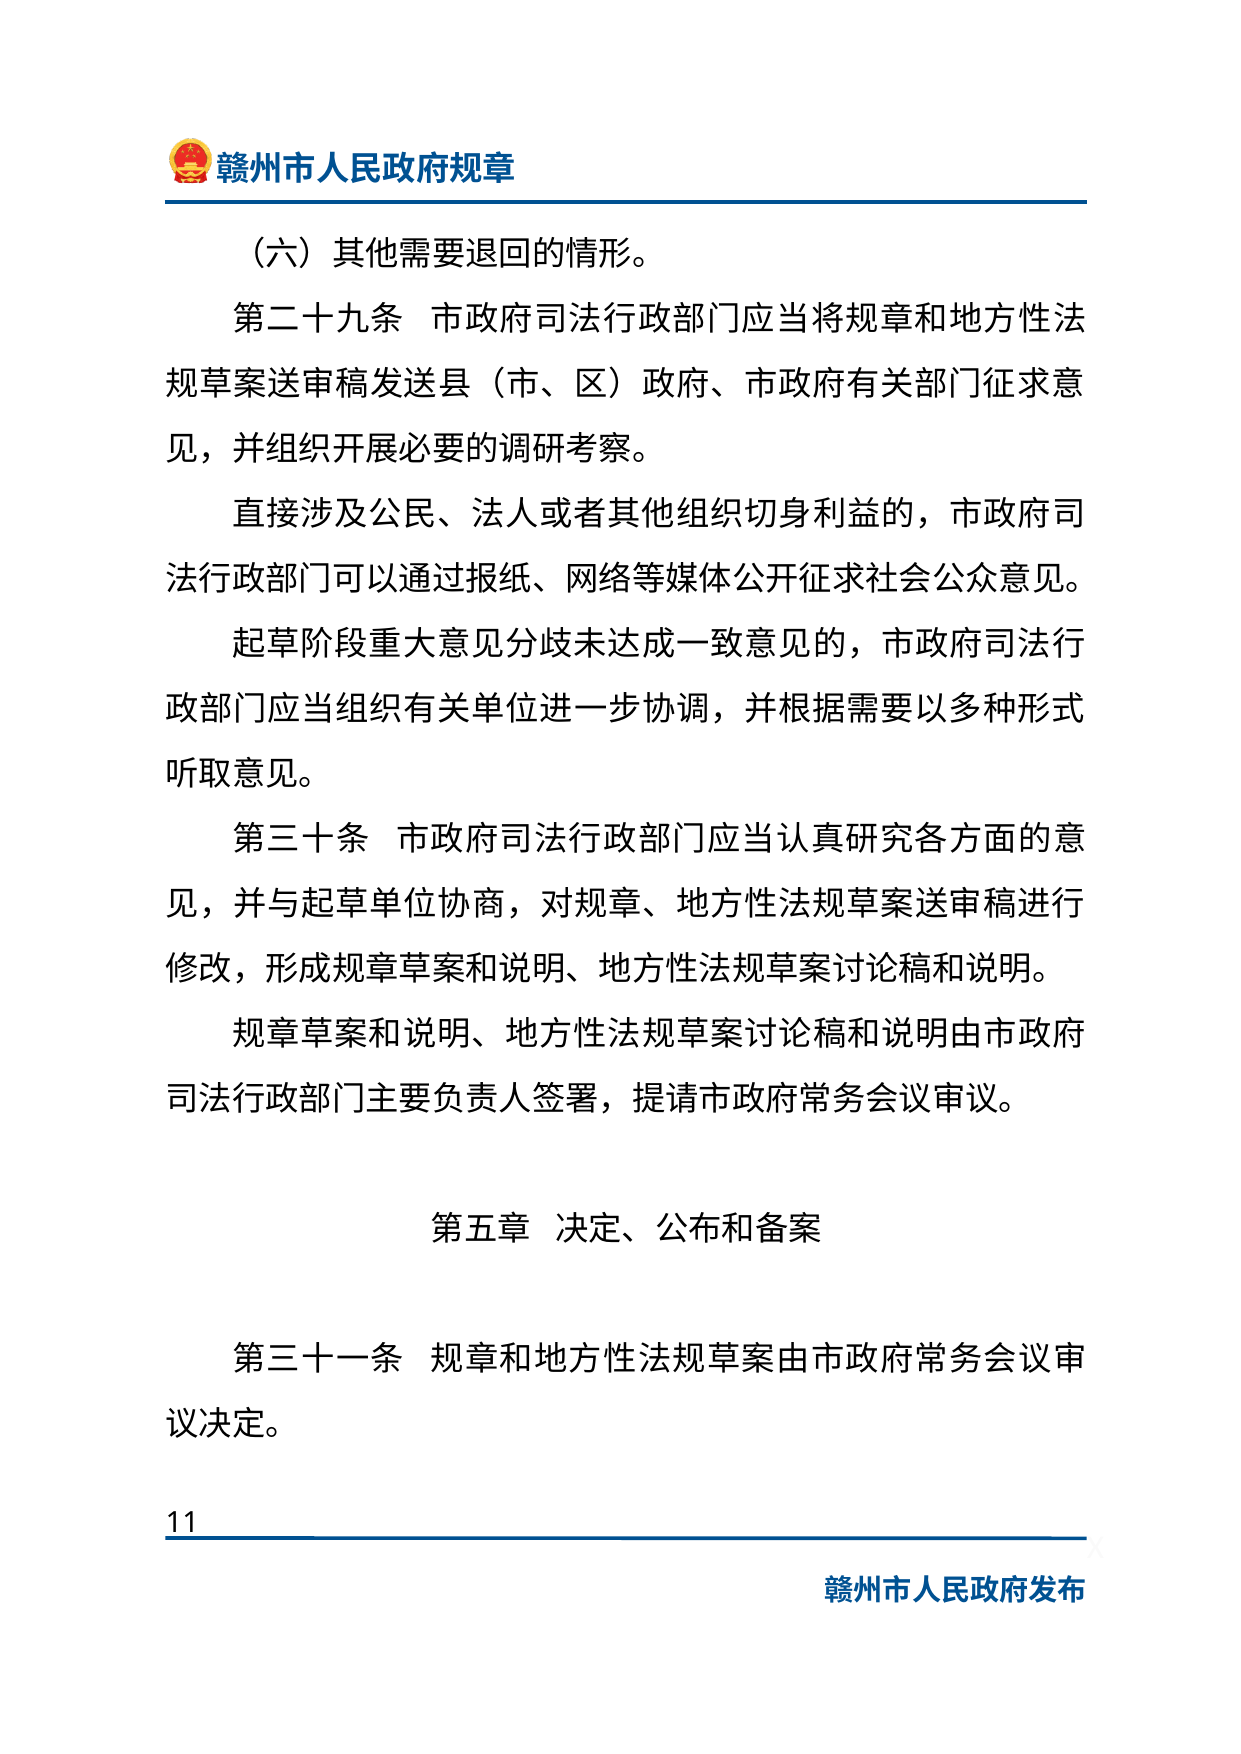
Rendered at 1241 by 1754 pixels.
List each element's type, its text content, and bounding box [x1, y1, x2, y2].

text （六）其他需要退回的情形。 [165, 219, 1087, 284]
text 第二十九条 市政府司法行政部门应当将规章和地方性法规草案送审稿发送县（市、区）政府、市政府有关部门征求意见，并组织开展必要的调研考察。 [165, 284, 1087, 479]
picture [165, 136, 216, 187]
text 第三十条 市政府司法行政部门应当认真研究各方面的意见，并与起草单位协商，对规章、地方性法规草案送审稿进行修改，形成规章草案和说明、地方性法规草案讨论稿和说明。 [165, 804, 1087, 999]
text 直接涉及公民、法人或者其他组织切身利益的，市政府司法行政部门可以通过报纸、网络等媒体公开征求社会公众意见。 [165, 479, 1087, 609]
text 第三十一条 规章和地方性法规草案由市政府常务会议审议决定。 [165, 1324, 1087, 1454]
text 第五章 决定、公布和备案 [165, 1194, 1087, 1259]
text 规章草案和说明、地方性法规草案讨论稿和说明由市政府司法行政部门主要负责人签署，提请市政府常务会议审议。 [165, 999, 1087, 1129]
text 起草阶段重大意见分歧未达成一致意见的，市政府司法行政部门应当组织有关单位进一步协调，并根据需要以多种形式听取意见。 [165, 609, 1087, 804]
